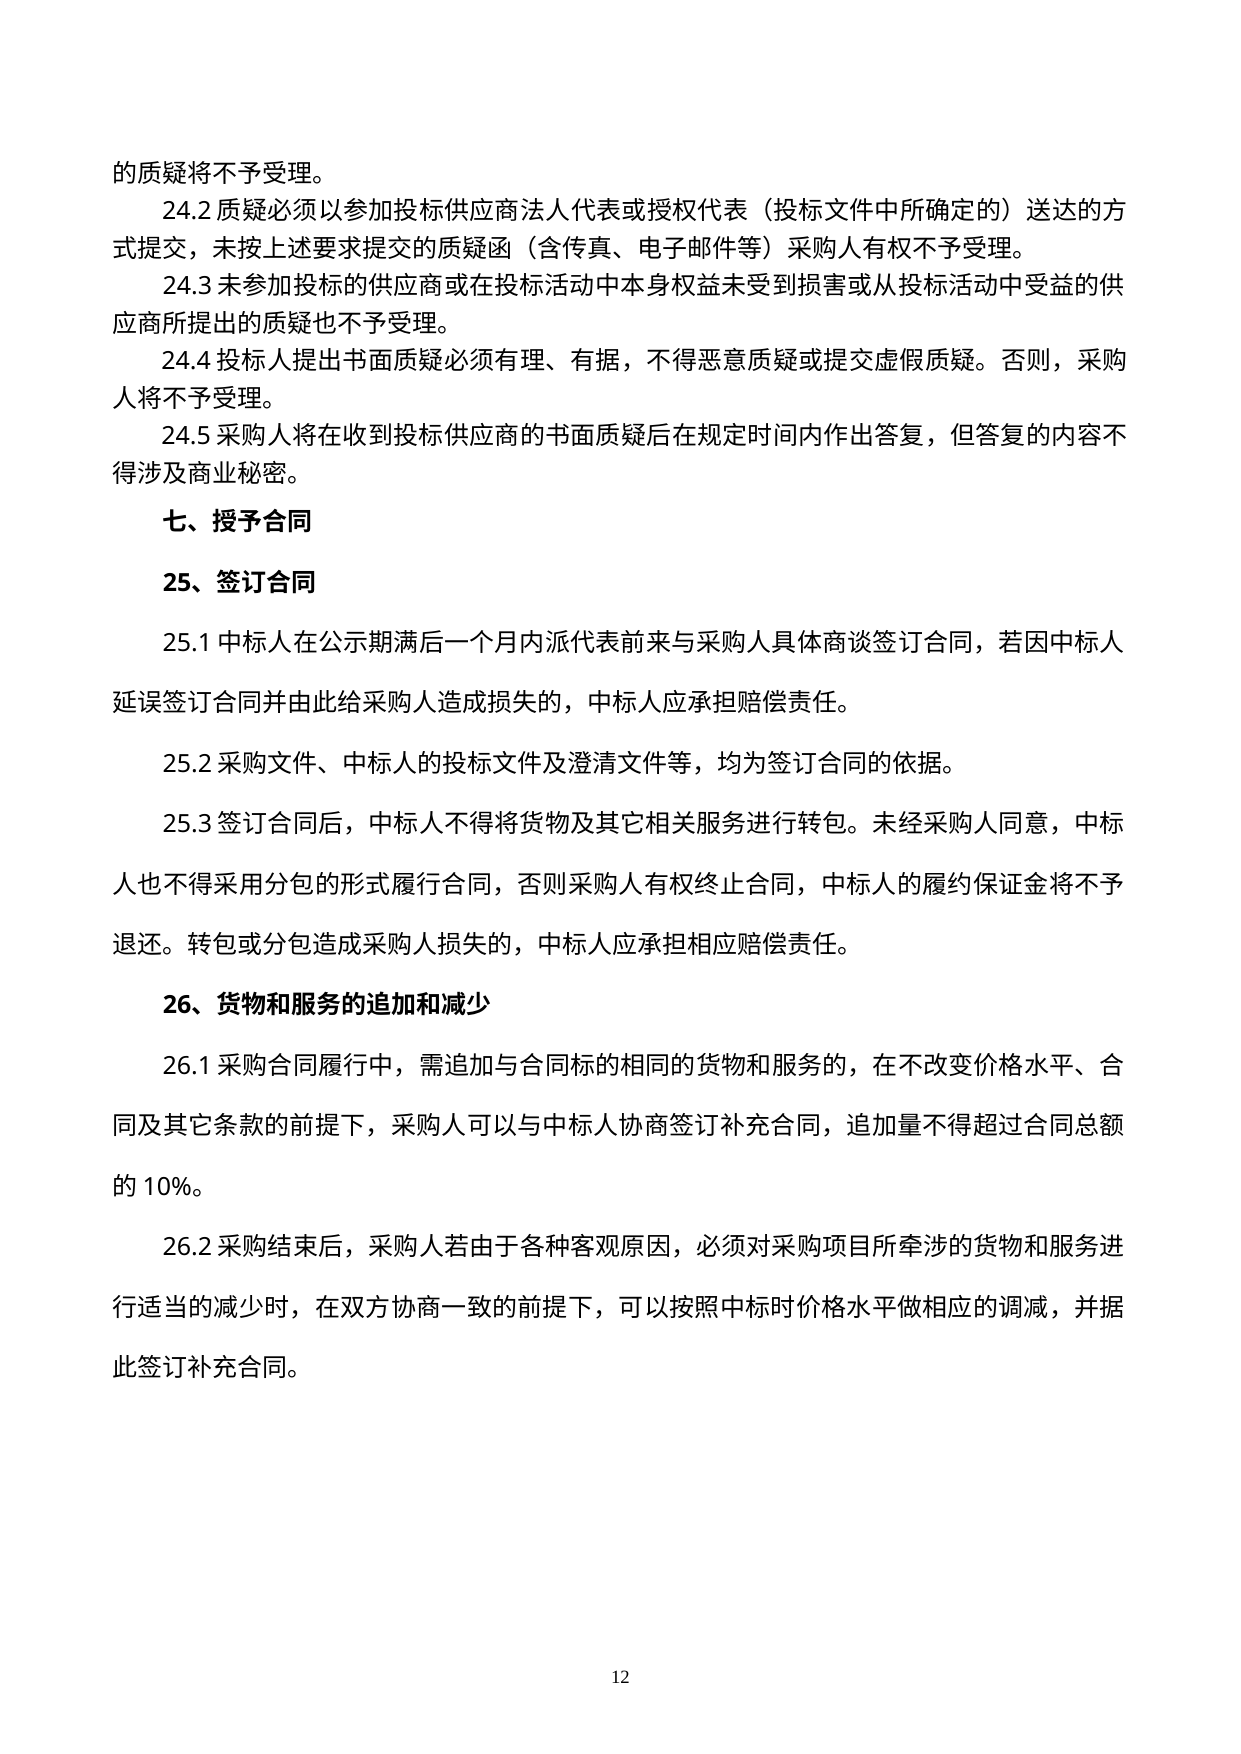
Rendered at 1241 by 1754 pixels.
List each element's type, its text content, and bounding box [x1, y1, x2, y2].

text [112, 152, 1128, 189]
text 26.2采购结束后，采购人若由于各种客观原因，必须对采购项目所牵涉的货物和服务进行适当的减少时，在双方协商一致的前提下，可以按照中标时价格水平做相应的调减，并据此签订补充合同。 [112, 1214, 1128, 1396]
text 25.1中标人在公示期满后一个月内派代表前来与采购人具体商谈签订合同，若因中标人延误签订合同并由此给采购人造成损失的，中标人应承担赔偿责任。 [112, 610, 1128, 731]
text 25.3签订合同后，中标人不得将货物及其它相关服务进行转包。未经采购人同意，中标人也不得采用分包的形式履行合同，否则采购人有权终止合同，中标人的履约保证金将不予退还。转包或分包造成采购人损失的，中标人应承担相应赔偿责任。 [112, 792, 1128, 973]
text 26、货物和服务的追加和减少 [112, 973, 1128, 1033]
text 25、签订合同 [112, 550, 1128, 610]
text 七、授予合同 [112, 489, 1128, 550]
text 24.5采购人将在收到投标供应商的书面质疑后在规定时间内作出答复，但答复的内容不得涉及商业秘密。 [112, 414, 1128, 489]
text 24.4投标人提出书面质疑必须有理、有据，不得恶意质疑或提交虚假质疑。否则，采购人将不予受理。 [112, 339, 1128, 414]
text 25.2采购文件、中标人的投标文件及澄清文件等，均为签订合同的依据。 [112, 731, 1128, 792]
text 26.1采购合同履行中，需追加与合同标的相同的货物和服务的，在不改变价格水平、合同及其它条款的前提下，采购人可以与中标人协商签订补充合同，追加量不得超过合同总额的10%。 [112, 1033, 1128, 1214]
text 24.3未参加投标的供应商或在投标活动中本身权益未受到损害或从投标活动中受益的供应商所提出的质疑也不予受理。 [112, 264, 1128, 339]
text 24.2质疑必须以参加投标供应商法人代表或授权代表（投标文件中所确定的）送达的方式提交，未按上述要求提交的质疑函（含传真、电子邮件等）采购人有权不予受理。 [112, 189, 1128, 264]
